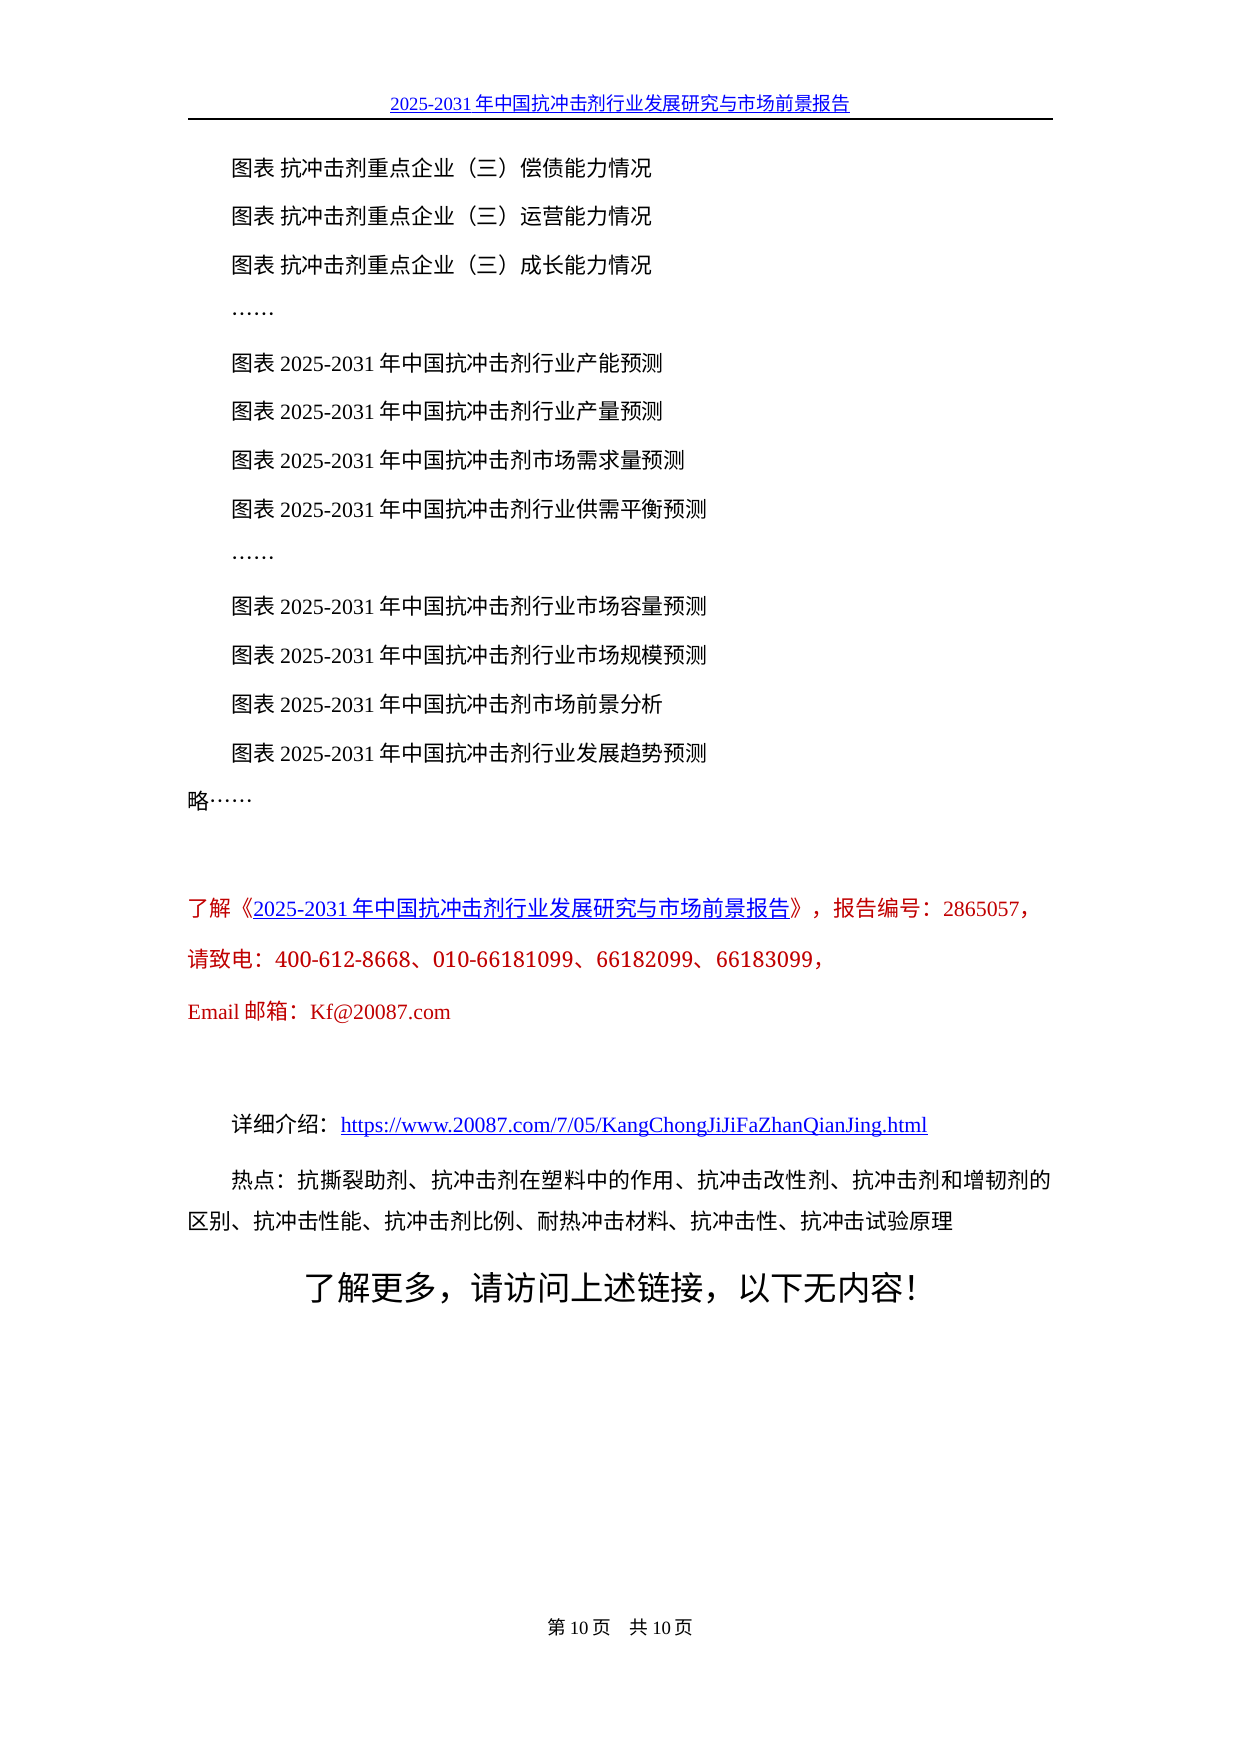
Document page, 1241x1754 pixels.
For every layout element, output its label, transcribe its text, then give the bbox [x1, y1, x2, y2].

text 了解《2025-2031年中国抗冲击剂行业发展研究与市场前景报告》，报告编号：2865057， [187, 890, 1053, 923]
text 详细介绍：https://www.20087.com/7/05/KangChongJiJiFaZhanQianJing.html [187, 1106, 1053, 1139]
title 了解更多，请访问上述链接，以下无内容！ [187, 1254, 1053, 1319]
text 请致电：400-612-8668、010-66181099、66182099、66183099， [187, 942, 1053, 974]
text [187, 150, 1053, 816]
text 热点：抗撕裂助剂、抗冲击剂在塑料中的作用、抗冲击改性剂、抗冲击剂和增韧剂的区别、抗冲击性能、抗冲击剂比例、耐热冲击材料、抗冲击性、抗冲击试验原理 [187, 1163, 1053, 1236]
text Email邮箱：Kf@20087.com [187, 993, 1053, 1026]
